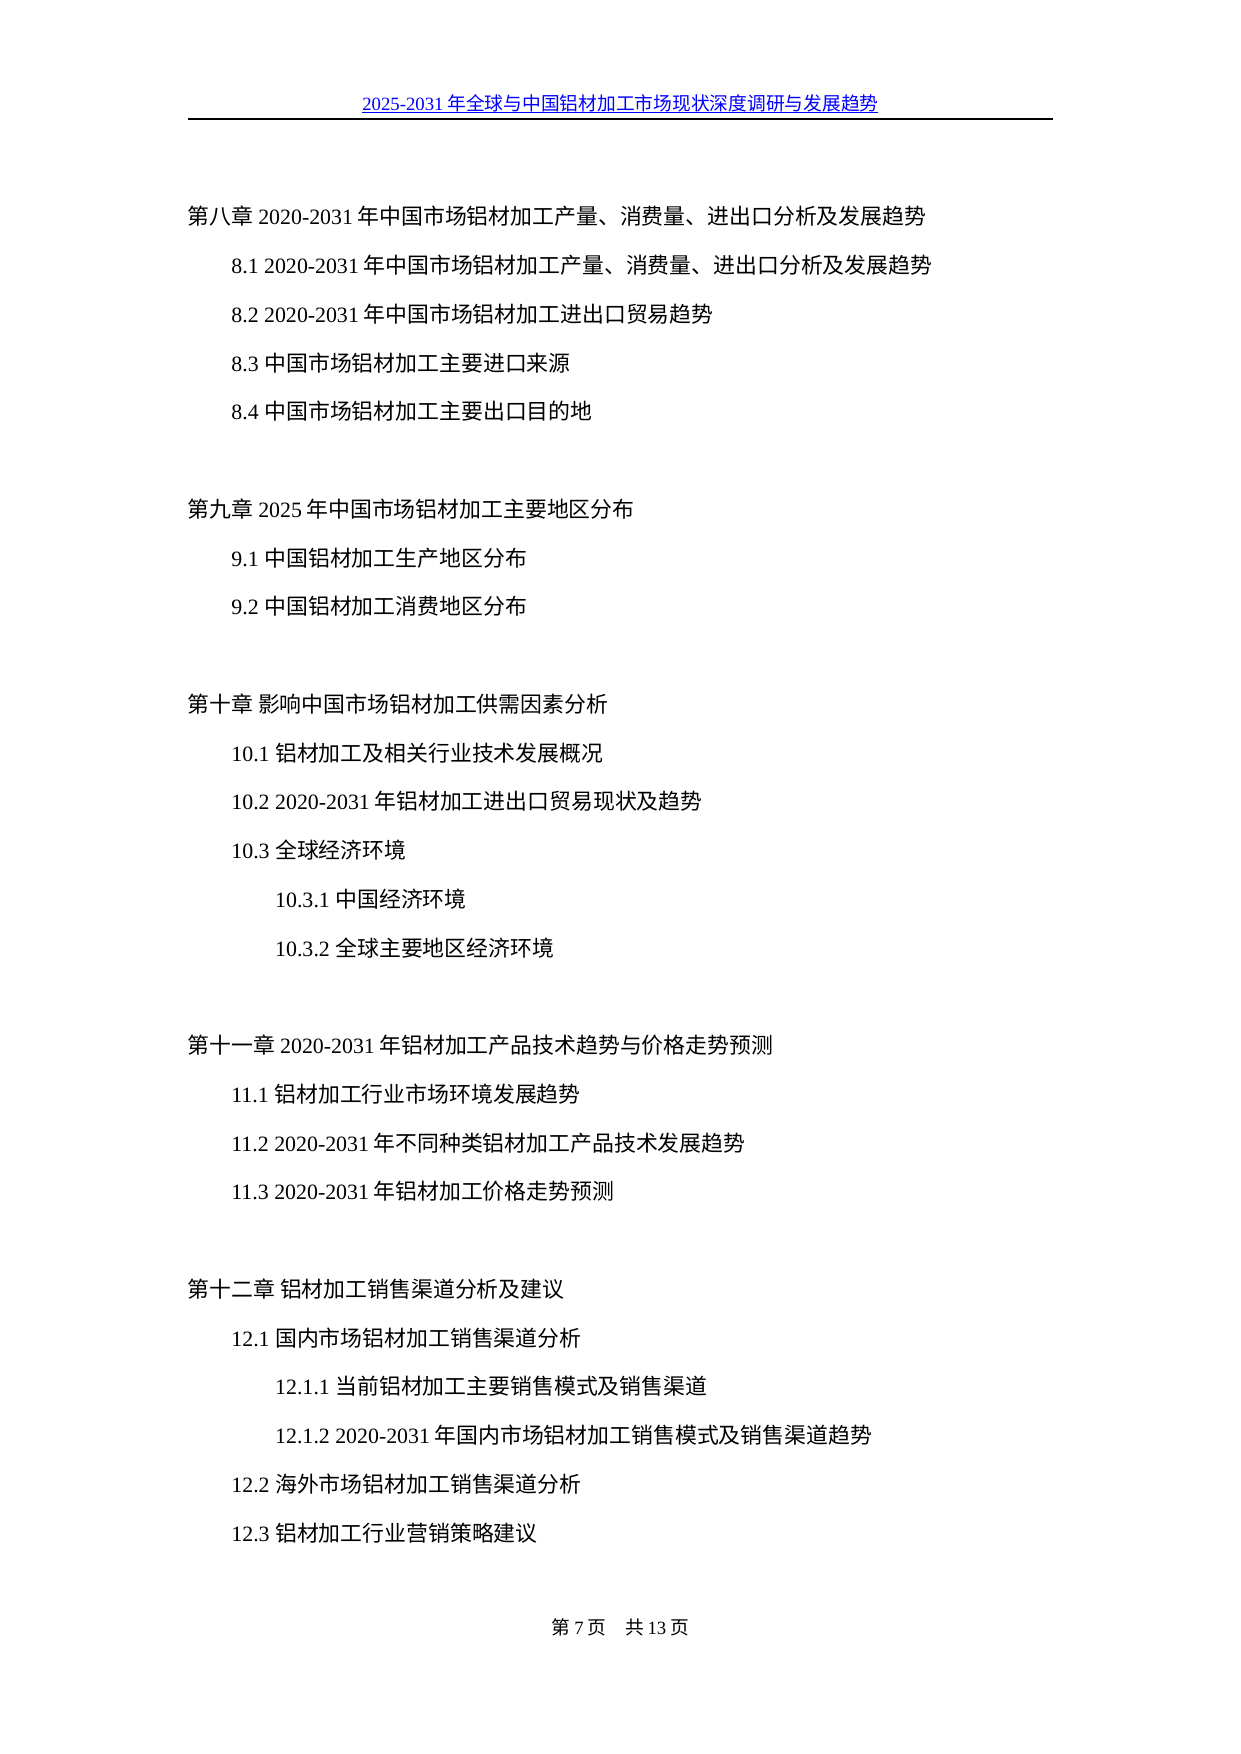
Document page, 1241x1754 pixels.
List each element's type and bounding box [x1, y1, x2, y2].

text [187, 150, 1053, 1548]
